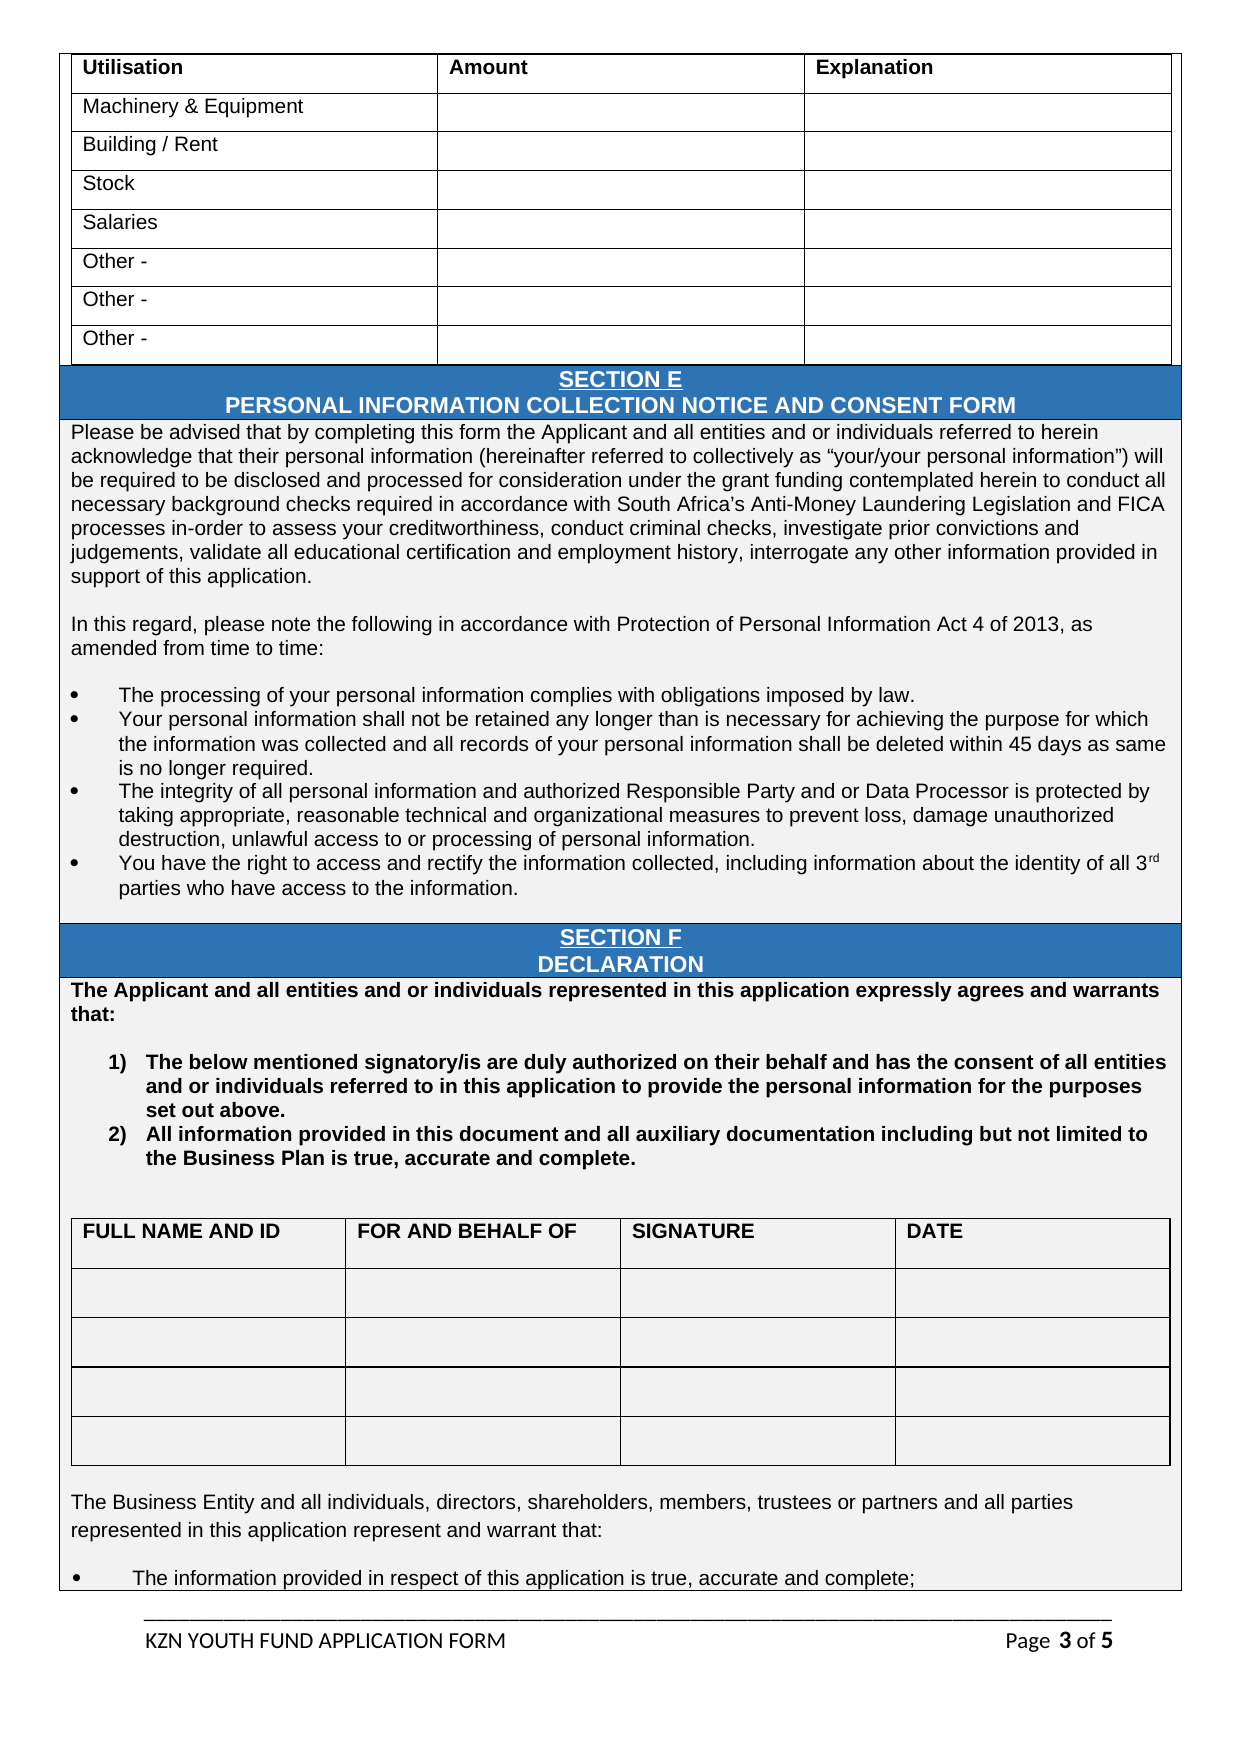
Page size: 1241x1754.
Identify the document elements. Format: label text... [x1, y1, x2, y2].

table_cell [438, 55, 804, 93]
table_cell [805, 94, 1171, 131]
table_cell [805, 210, 1171, 248]
table_cell [805, 326, 1171, 364]
table_cell [72, 55, 437, 93]
table_cell [438, 249, 804, 286]
table_cell [1172, 54, 1181, 365]
table_cell [438, 132, 804, 170]
table_cell Please be advised that by completing this form the Applicant and all entities and or individuals referred to herein acknowledge that their personal information (hereinafter referred to collectively as “your/your personal information”) will be required to be disclosed and processed for consideration under the grant funding contemplated herein to conduct all necessary background checks required in accordance with South Africa’s Anti-Money Laundering Legislation and FICA processes in-order to assess your creditworthiness, conduct criminal checks, investigate prior convictions and judgements, validate all educational certification and employment history, interrogate any other information provided in support of this application. In this regard, please note the following in accordance with Protection of Personal Information Act 4 of 2013, as amended from time to time: The processing of your personal information complies with obligations imposed by law. Your personal information shall not be retained any longer than is necessary for achieving the purpose for which the information was collected and all records of your personal information shall be deleted within 45 days as same is no longer required. The integrity of all personal information and authorized Responsible Party and or Data Processor is protected by taking appropriate, reasonable technical and organizational measures to prevent loss, damage unauthorized destruction, unlawful access to or processing of personal information. You have the right to access and rectify the information collected, including information about the identity of all 3rd parties who have access to the information. [60, 420, 1181, 923]
table_cell [805, 132, 1171, 170]
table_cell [60, 978, 1181, 1590]
table_cell [72, 210, 437, 248]
table_cell [438, 94, 804, 131]
table_cell SECTION F DECLARATION [60, 924, 1181, 977]
table_cell [72, 132, 437, 170]
table_cell [805, 249, 1171, 286]
table_cell [72, 249, 437, 286]
table_cell [72, 287, 437, 325]
table_cell [438, 326, 804, 364]
table_cell [72, 171, 437, 209]
table_cell [72, 326, 437, 364]
table_cell SECTION E PERSONAL INFORMATION COLLECTION NOTICE AND CONSENT FORM [60, 366, 1181, 419]
table_cell [805, 287, 1171, 325]
table_cell [72, 94, 437, 131]
table_cell [805, 55, 1171, 93]
table_cell [60, 54, 71, 365]
table_cell [438, 210, 804, 248]
table_cell [805, 171, 1171, 209]
table_cell [438, 287, 804, 325]
table_cell [438, 171, 804, 209]
